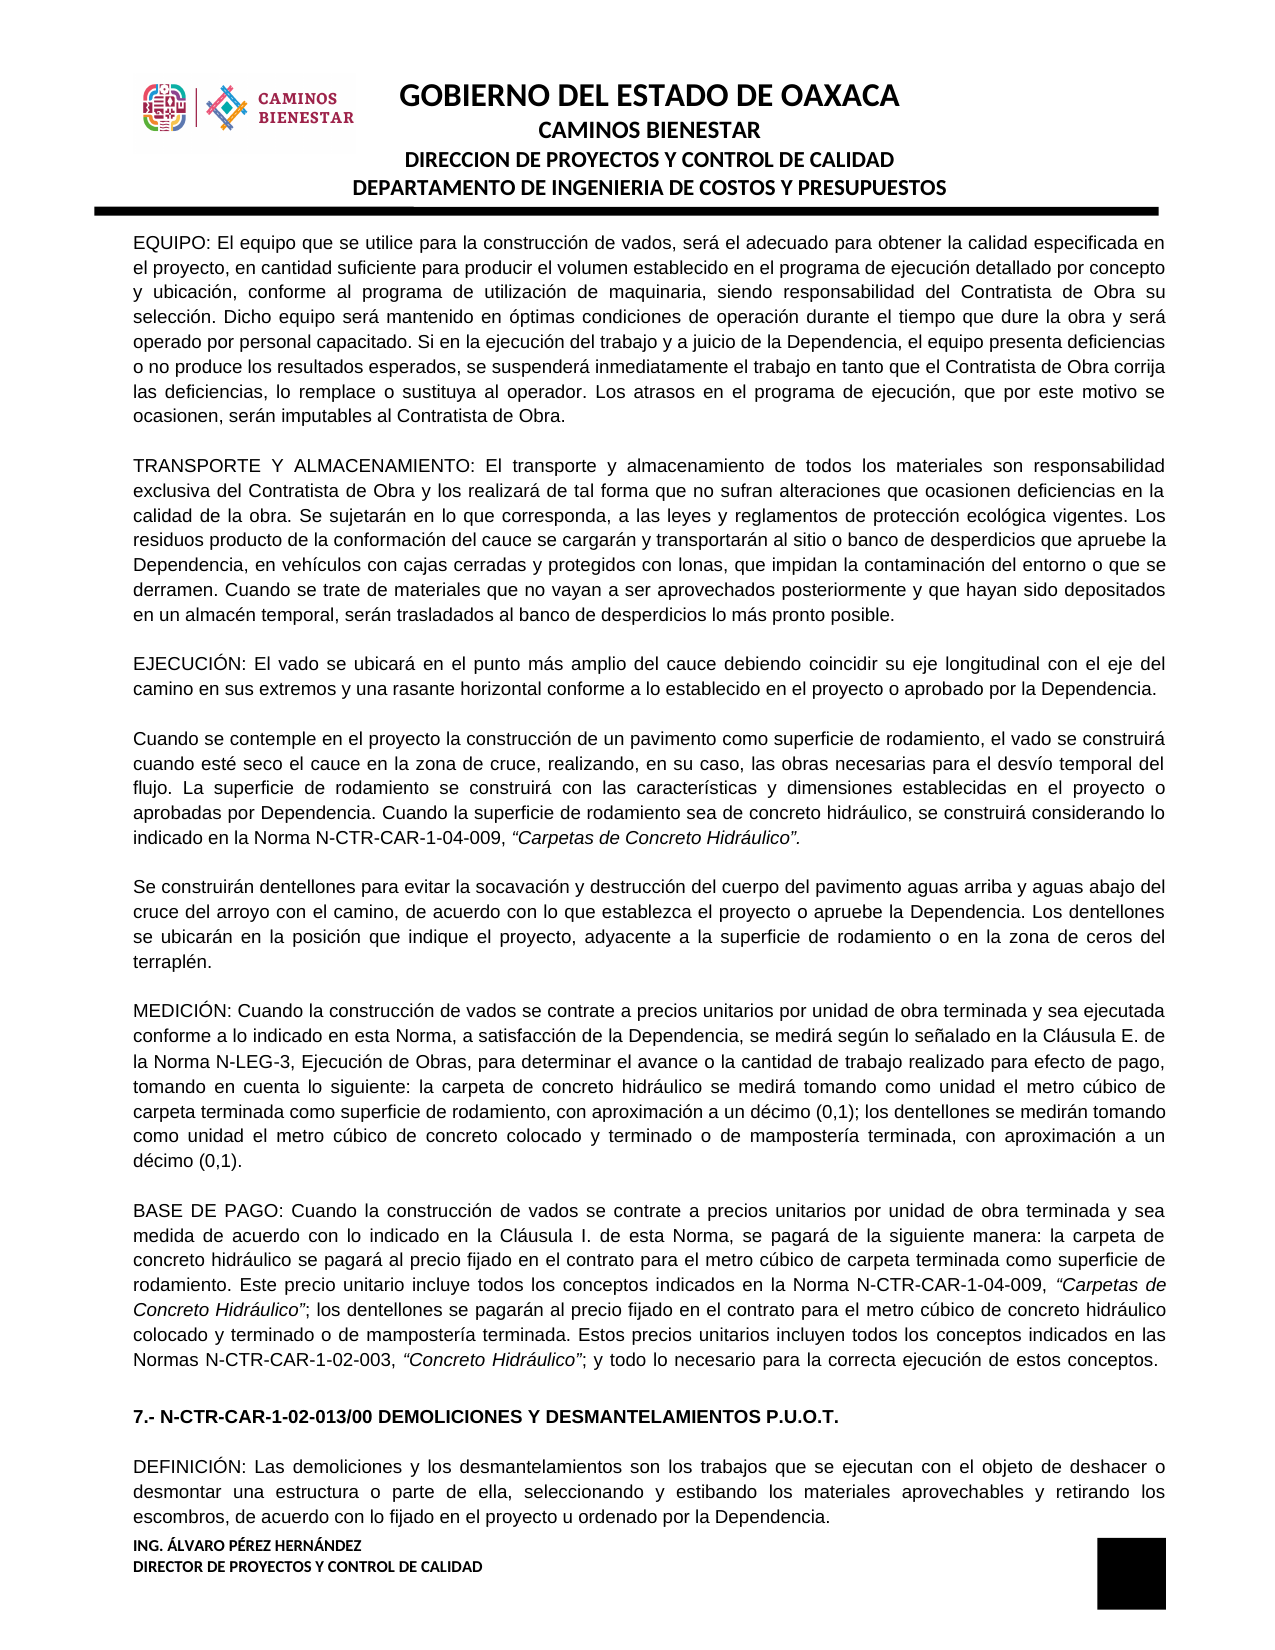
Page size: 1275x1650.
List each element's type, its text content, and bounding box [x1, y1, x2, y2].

text DEFINICIÓN: Las demoliciones y los desmantelamientos son los trabajos que se ejecutan con el objeto de deshacer o desmontar una estructura o parte de ella, seleccionando y estibando los materiales aprovechables y retirando los escombros, de acuerdo con lo fijado en el proyecto u ordenado por la Dependencia. [133, 1456, 1166, 1527]
text Se construirán dentellones para evitar la socavación y destrucción del cuerpo del pavimento aguas arriba y aguas abajo del cruce del arroyo con el camino, de acuerdo con lo que establezca el proyecto o apruebe la Dependencia. Los dentellones se ubicarán en la posición que indique el proyecto, adyacente a la superficie de rodamiento o en la zona de ceros del terraplén. [133, 876, 1166, 972]
text TRANSPORTE Y ALMACENAMIENTO: El transporte y almacenamiento de todos los materiales son responsabilidad exclusiva del Contratista de Obra y los realizará de tal forma que no sufran alteraciones que ocasionen deficiencias en la calidad de la obra. Se sujetarán en lo que corresponda, a las leyes y reglamentos de protección ecológica vigentes. Los residuos producto de la conformación del cauce se cargarán y transportarán al sitio o banco de desperdicios que apruebe la Dependencia, en vehículos con cajas cerradas y protegidos con lonas, que impidan la contaminación del entorno o que se derramen. Cuando se trate de materiales que no vayan a ser aprovechados posteriormente y que hayan sido depositados en un almacén temporal, serán trasladados al banco de desperdicios lo más pronto posible. [133, 455, 1166, 625]
text MEDICIÓN: Cuando la construcción de vados se contrate a precios unitarios por unidad de obra terminada y sea ejecutada conforme a lo indicado en esta Norma, a satisfacción de la Dependencia, se medirá según lo señalado en la Cláusula E. de la Norma N-LEG-3, Ejecución de Obras, para determinar el avance o la cantidad de trabajo realizado para efecto de pago, tomando en cuenta lo siguiente: la carpeta de concreto hidráulico se medirá tomando como unidad el metro cúbico de carpeta terminada como superficie de rodamiento, con aproximación a un décimo (0,1); los dentellones se medirán tomando como unidad el metro cúbico de concreto colocado y terminado o de mampostería terminada, con aproximación a un décimo (0,1). [133, 1000, 1166, 1172]
text 7.- N-CTR-CAR-1-02-013/00 DEMOLICIONES Y DESMANTELAMIENTOS P.U.O.T. [133, 1406, 1166, 1428]
text EJECUCIÓN: El vado se ubicará en el punto más amplio del cauce debiendo coincidir su eje longitudinal con el eje del camino en sus extremos y una rasante horizontal conforme a lo establecido en el proyecto o aprobado por la Dependencia. [133, 653, 1166, 699]
picture [132, 73, 357, 154]
text BASE DE PAGO: Cuando la construcción de vados se contrate a precios unitarios por unidad de obra terminada y sea medida de acuerdo con lo indicado en la Cláusula I. de esta Norma, se pagará de la siguiente manera: la carpeta de concreto hidráulico se pagará al precio fijado en el contrato para el metro cúbico de carpeta terminada como superficie de rodamiento. Este precio unitario incluye todos los conceptos indicados en la Norma N-CTR-CAR-1-04-009, “Carpetas de Concreto Hidráulico”; los dentellones se pagarán al precio fijado en el contrato para el metro cúbico de concreto hidráulico colocado y terminado o de mampostería terminada. Estos precios unitarios incluyen todos los conceptos indicados en las Normas N-CTR-CAR-1-02-003, “Concreto Hidráulico”; y todo lo necesario para la correcta ejecución de estos conceptos. [133, 1200, 1166, 1402]
text Cuando se contemple en el proyecto la construcción de un pavimento como superficie de rodamiento, el vado se construirá cuando esté seco el cauce en la zona de cruce, realizando, en su caso, las obras necesarias para el desvío temporal del flujo. La superficie de rodamiento se construirá con las características y dimensiones establecidas en el proyecto o aprobadas por Dependencia. Cuando la superficie de rodamiento sea de concreto hidráulico, se construirá considerando lo indicado en la Norma N-CTR-CAR-1-04-009, “Carpetas de Concreto Hidráulico”. [133, 727, 1166, 848]
text EQUIPO: El equipo que se utilice para la construcción de vados, será el adecuado para obtener la calidad especificada en el proyecto, en cantidad suficiente para producir el volumen establecido en el programa de ejecución detallado por concepto y ubicación, conforme al programa de utilización de maquinaria, siendo responsabilidad del Contratista de Obra su selección. Dicho equipo será mantenido en óptimas condiciones de operación durante el tiempo que dure la obra y será operado por personal capacitado. Si en la ejecución del trabajo y a juicio de la Dependencia, el equipo presenta deficiencias o no produce los resultados esperados, se suspenderá inmediatamente el trabajo en tanto que el Contratista de Obra corrija las deficiencias, lo remplace o sustituya al operador. Los atrasos en el programa de ejecución, que por este motivo se ocasionen, serán imputables al Contratista de Obra. [133, 232, 1166, 427]
